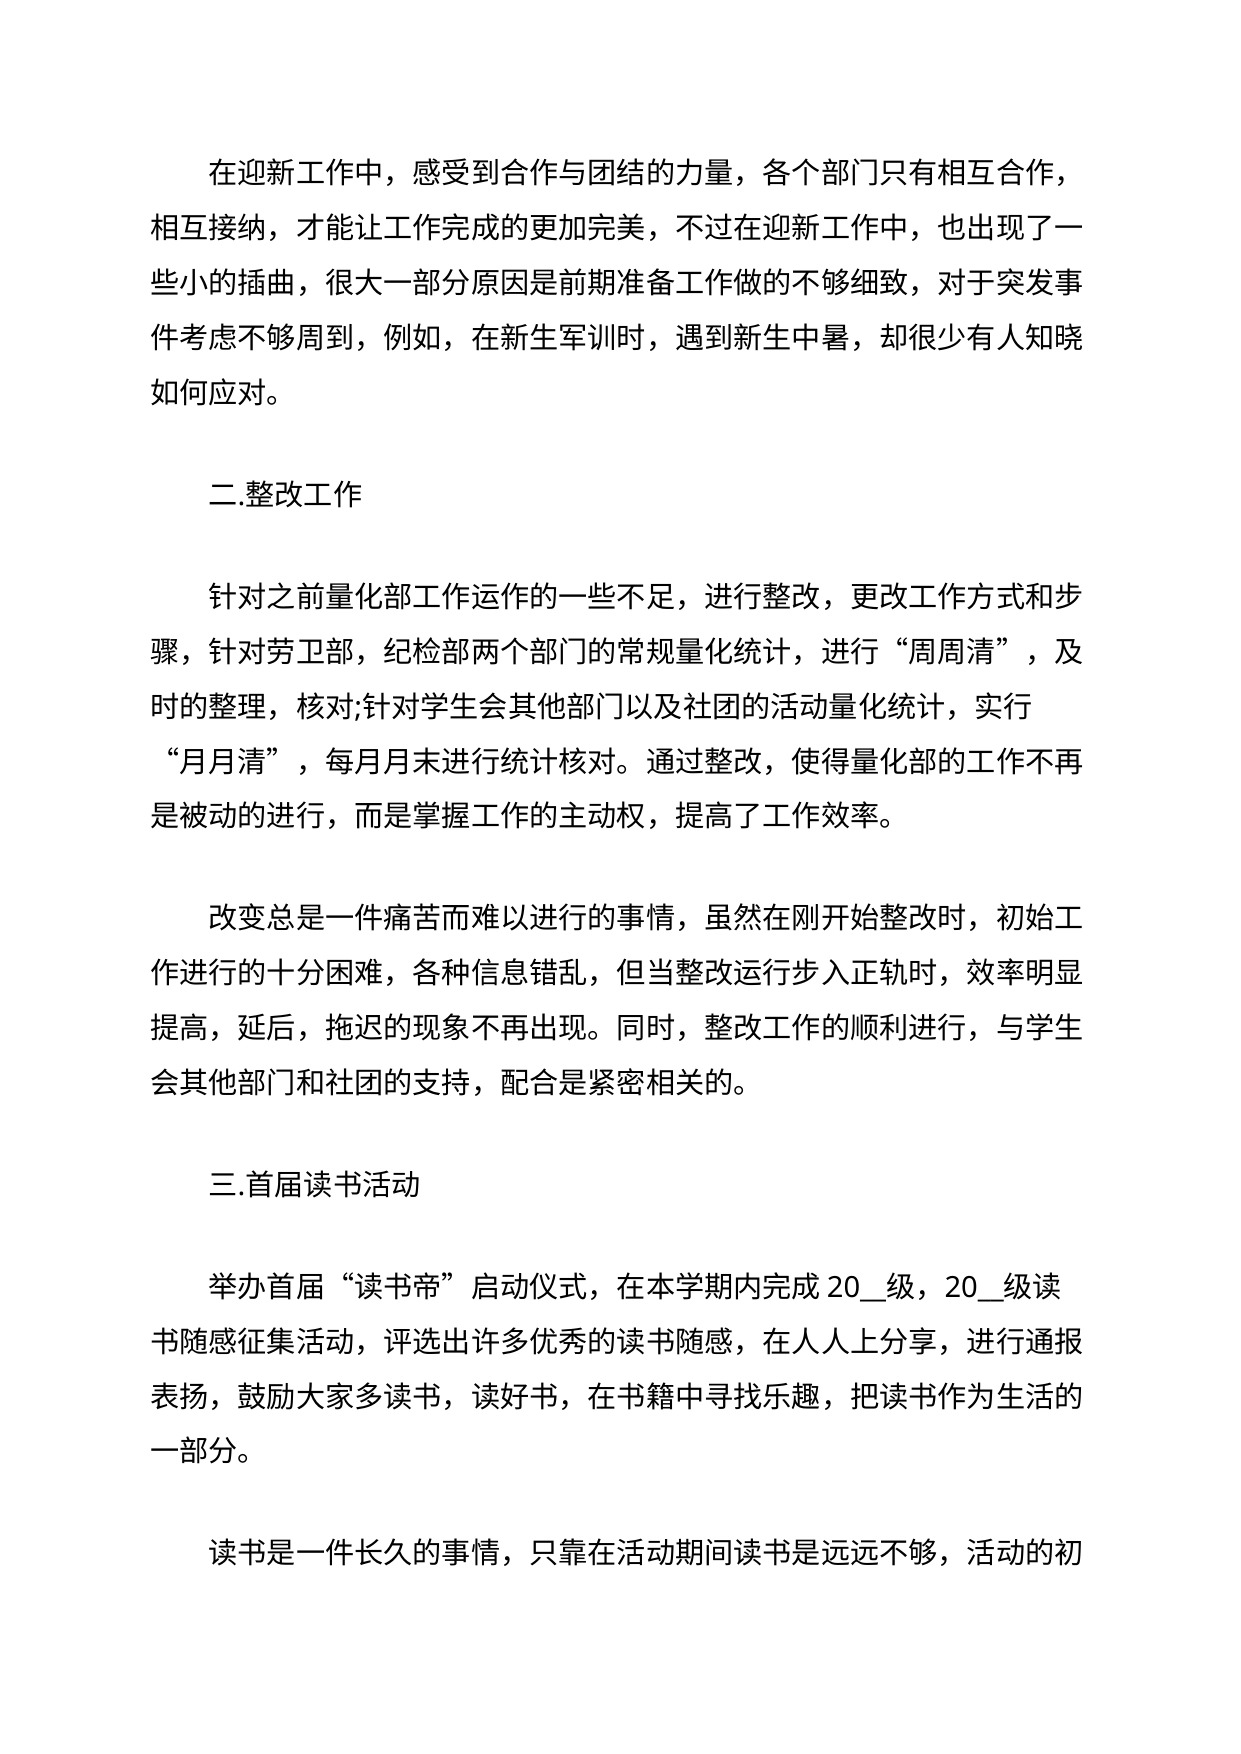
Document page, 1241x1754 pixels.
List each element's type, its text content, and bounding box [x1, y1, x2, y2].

text 二.整改工作 [150, 471, 1090, 514]
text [150, 1530, 1090, 1572]
text 三.首届读书活动 [150, 1161, 1090, 1204]
text 在迎新工作中，感受到合作与团结的力量，各个部门只有相互合作，相互接纳，才能让工作完成的更加完美，不过在迎新工作中，也出现了一些小的插曲，很大一部分原因是前期准备工作做的不够细致，对于突发事件考虑不够周到，例如，在新生军训时，遇到新生中暑，却很少有人知晓如何应对。 [150, 150, 1090, 412]
text 针对之前量化部工作运作的一些不足，进行整改，更改工作方式和步骤，针对劳卫部，纪检部两个部门的常规量化统计，进行“周周清”，及时的整理，核对;针对学生会其他部门以及社团的活动量化统计，实行“月月清”，每月月末进行统计核对。通过整改，使得量化部的工作不再是被动的进行，而是掌握工作的主动权，提高了工作效率。 [150, 573, 1090, 835]
text 改变总是一件痛苦而难以进行的事情，虽然在刚开始整改时，初始工作进行的十分困难，各种信息错乱，但当整改运行步入正轨时，效率明显提高，延后，拖迟的现象不再出现。同时，整改工作的顺利进行，与学生会其他部门和社团的支持，配合是紧密相关的。 [150, 895, 1090, 1102]
text 举办首届“读书帝”启动仪式，在本学期内完成20__级，20__级读书随感征集活动，评选出许多优秀的读书随感，在人人上分享，进行通报表扬，鼓励大家多读书，读好书，在书籍中寻找乐趣，把读书作为生活的一部分。 [150, 1263, 1090, 1470]
